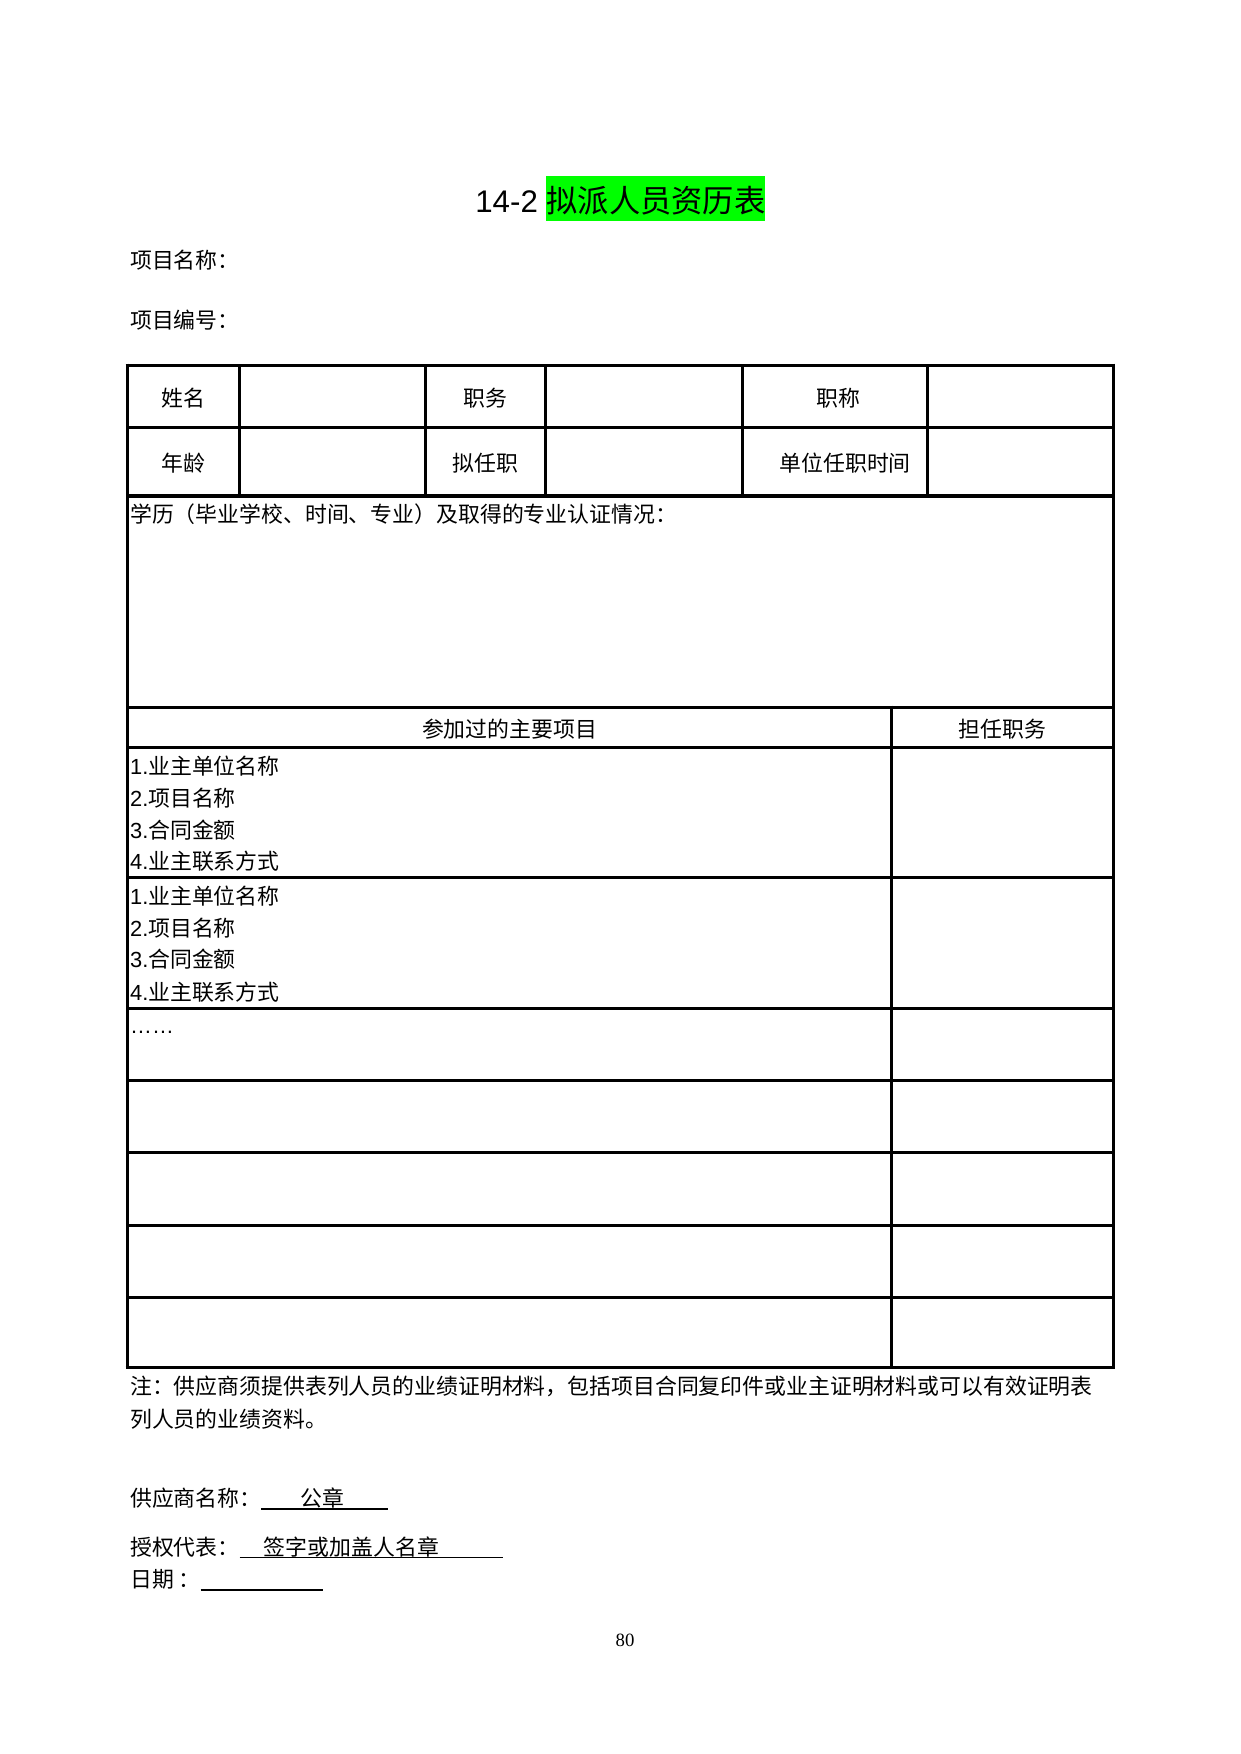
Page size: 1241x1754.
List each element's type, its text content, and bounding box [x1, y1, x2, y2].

table_header [241, 367, 424, 426]
table_cell [893, 1299, 1112, 1366]
table_cell 参加过的主要项目 [129, 709, 890, 746]
table_cell 担任职务 [893, 709, 1112, 746]
text 项目名称： [130, 243, 1110, 275]
table_cell [929, 429, 1112, 494]
text 授权代表： 签字或加盖人名章 [130, 1529, 1110, 1562]
table_header 职称 [744, 367, 926, 426]
table_cell 学历（毕业学校、时间、专业）及取得的专业认证情况： [129, 498, 1112, 706]
table_cell [893, 879, 1112, 1007]
table_cell 1.业主单位名称 2.项目名称 3.合同金额 4.业主联系方式 [129, 749, 890, 876]
table_cell [129, 1227, 890, 1296]
table_header 姓名 [129, 367, 238, 426]
table_cell [893, 749, 1112, 876]
table_cell …… [129, 1010, 890, 1079]
table_cell 年龄 [129, 429, 238, 494]
table_cell [241, 429, 424, 494]
table_cell [893, 1227, 1112, 1296]
text 项目编号： [130, 303, 1110, 335]
text 供应商名称： 公章 [130, 1481, 1110, 1513]
text 注：供应商须提供表列人员的业绩证明材料，包括项目合同复印件或业主证明材料或可以有效证明表列人员的业绩资料。 [130, 1369, 1110, 1434]
table_cell 单位任职时间 [744, 429, 926, 494]
table_cell [129, 1082, 890, 1151]
table_cell [547, 429, 741, 494]
table_cell [893, 1154, 1112, 1223]
table_header [547, 367, 741, 426]
table_cell [129, 1154, 890, 1223]
text 日期 ： [130, 1562, 1110, 1594]
table_cell 1.业主单位名称 2.项目名称 3.合同金额 4.业主联系方式 [129, 879, 890, 1007]
table_cell [129, 1299, 890, 1366]
table_cell 拟任职 [427, 429, 544, 494]
table_header [929, 367, 1112, 426]
text 14-2 拟派人员资历表 [130, 166, 1110, 231]
table_cell [893, 1082, 1112, 1151]
table_header 职务 [427, 367, 544, 426]
table_cell [893, 1010, 1112, 1079]
